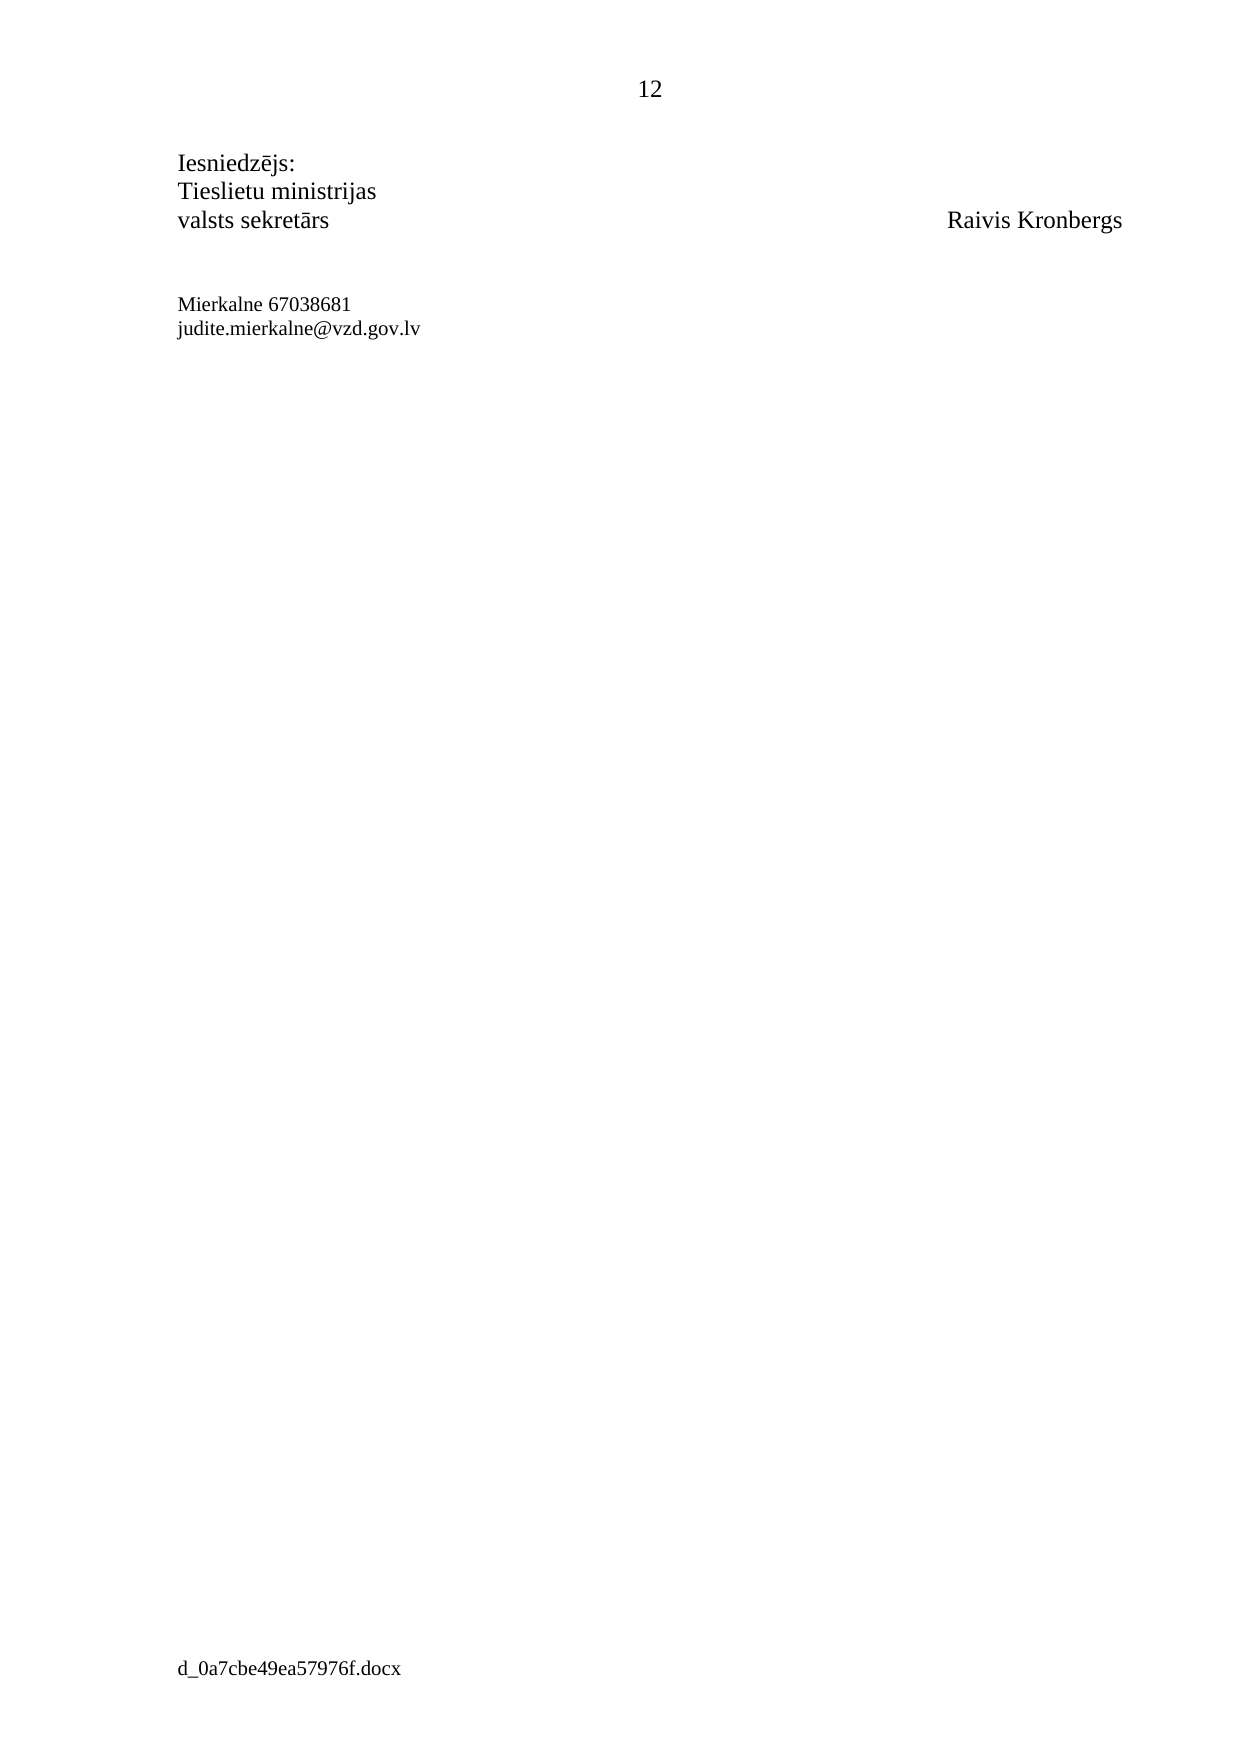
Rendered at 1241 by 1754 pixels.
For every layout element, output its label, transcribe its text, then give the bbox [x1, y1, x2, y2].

text judite.mierkalne@vzd.gov.lv [177, 316, 1122, 339]
text valsts sekretārs Raivis Kronbergs [177, 205, 1122, 234]
text Tieslietu ministrijas [177, 176, 1122, 205]
text Mierkalne 67038681 [177, 291, 1122, 316]
text Iesniedzējs: [177, 148, 1122, 176]
